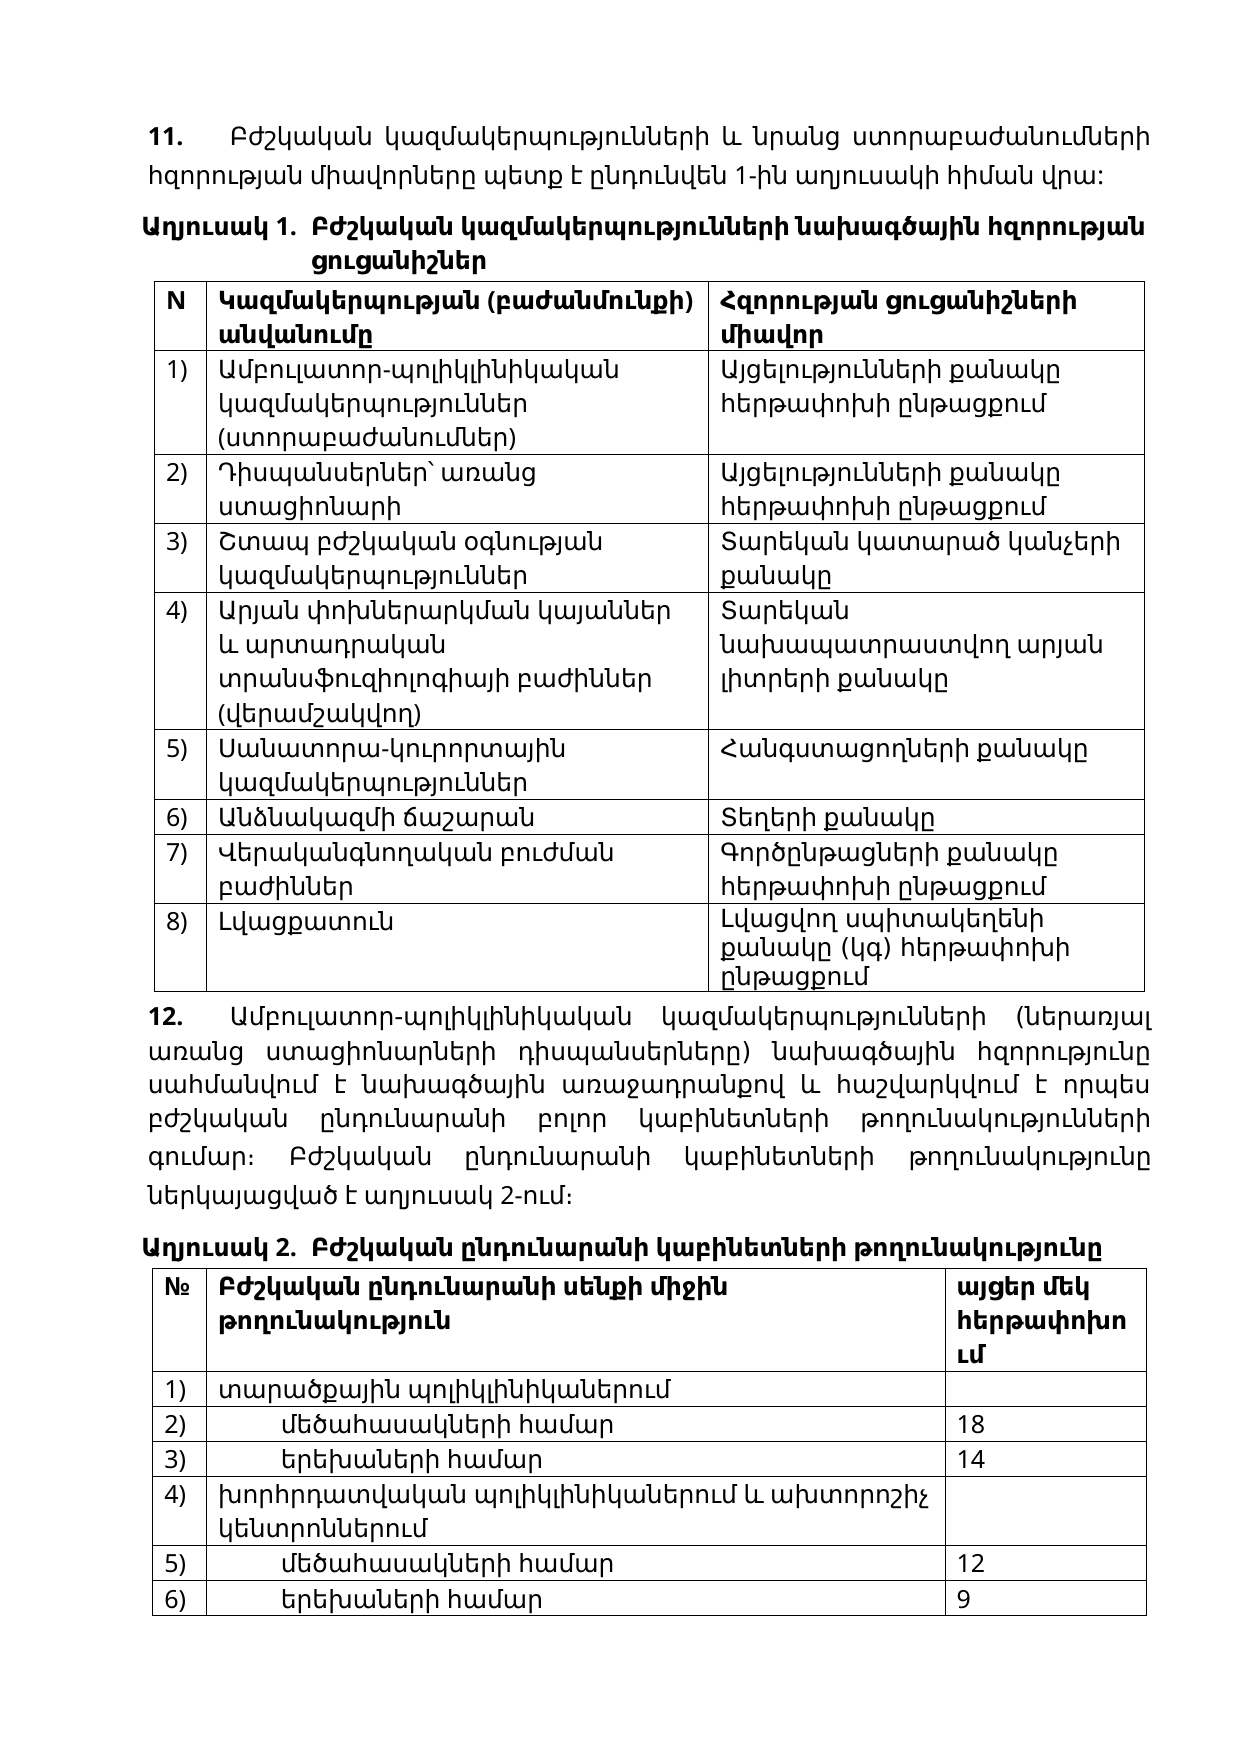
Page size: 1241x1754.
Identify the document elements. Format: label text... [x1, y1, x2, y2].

table_cell Տարեկան նախապատրաստվող արյան լիտրերի քանակը [709, 593, 1144, 729]
table_cell Արյան փոխներարկման կայաններ և արտադրական տրանսֆուզիոլոգիայի բաժիններ (վերամշակվող) [207, 593, 708, 729]
subtitle Բժշկական կազմակերպությունների նախագծային հզորության ցուցանիշներ [141, 209, 1152, 277]
text Բժշկական կազմակերպությունների և նրանց ստորաբաժանումների հզորության միավորները պետք է ընդունվեն 1-ին աղյուսակի հիման վրա: [148, 118, 1152, 191]
table_cell Հանգստացողների քանակը [709, 730, 1144, 798]
table_cell Ամբուլատոր-պոլիկլինիկական կազմակերպություններ (ստորաբաժանումներ) [207, 351, 708, 454]
table_cell 1) [155, 351, 206, 454]
table_cell Այցելությունների քանակը հերթափոխի ընթացքում [709, 351, 1144, 454]
table_cell 2) [155, 455, 206, 523]
table_header Կազմակերպության (բաժանմունքի) անվանումը [207, 282, 708, 350]
table_cell 8) [155, 904, 206, 991]
table_cell Լվացվող սպիտակեղենի քանակը (կգ) հերթափոխի ընթացքում [709, 904, 1144, 991]
table_cell 5) [155, 730, 206, 798]
table_header Հզորության ցուցանիշների միավոր [709, 282, 1144, 350]
table_header N [155, 282, 206, 350]
subtitle Բժշկական ընդունարանի կաբինետների թողունակությունը [141, 1229, 1152, 1263]
table_cell 1) [153, 1372, 206, 1406]
table_cell տարածքային պոլիկլինիկաներում [207, 1372, 945, 1406]
table_cell Սանատորա-կուրորտային կազմակերպություններ [207, 730, 708, 798]
table_cell 4) [155, 593, 206, 729]
table_cell մեծահասակների համար [207, 1407, 945, 1441]
table_cell խորհրդատվական պոլիկլինիկաներում և ախտորոշիչ կենտրոններում [207, 1477, 945, 1545]
table_cell Շտապ բժշկական օգնության կազմակերպություններ [207, 524, 708, 592]
table_cell Դիսպանսերներ՝ առանց ստացիոնարի [207, 455, 708, 523]
table_cell 6) [155, 800, 206, 833]
table_cell 3) [155, 524, 206, 592]
table_cell 3) [153, 1442, 206, 1476]
table_cell 9 [946, 1581, 1146, 1615]
table_cell [946, 1372, 1146, 1406]
table_cell Լվացքատուն [207, 904, 708, 991]
table_header № [153, 1269, 206, 1371]
table_cell 18 [946, 1407, 1146, 1441]
table_cell մեծահասակների համար [207, 1546, 945, 1580]
table_cell 2) [153, 1407, 206, 1441]
table_cell [946, 1477, 1146, 1545]
table_cell 5) [153, 1546, 206, 1580]
table_cell 4) [153, 1477, 206, 1545]
table_cell Վերականգնողական բուժման բաժիններ [207, 835, 708, 903]
table_cell երեխաների համար [207, 1442, 945, 1476]
table_header Բժշկական ընդունարանի սենքի միջին թողունակություն [207, 1269, 945, 1371]
table_cell Այցելությունների քանակը հերթափոխի ընթացքում [709, 455, 1144, 523]
table_cell Տարեկան կատարած կանչերի քանակը [709, 524, 1144, 592]
table_cell 7) [155, 835, 206, 903]
table_cell երեխաների համար [207, 1581, 945, 1615]
table_cell 14 [946, 1442, 1146, 1476]
table_cell 12 [946, 1546, 1146, 1580]
table_cell Անձնակազմի ճաշարան [207, 800, 708, 833]
table_cell 6) [153, 1581, 206, 1615]
table_cell Գործընթացների քանակը հերթափոխի ընթացքում [709, 835, 1144, 903]
table_cell Տեղերի քանակը [709, 800, 1144, 833]
table_header այցեր մեկ հերթափոխում [946, 1269, 1146, 1371]
text Ամբուլատոր-պոլիկլինիկական կազմակերպությունների (ներառյալ առանց ստացիոնարների դիսպանսերները) նախագծային հզորությունը սահմանվում է նախագծային առաջադրանքով և հաշվարկվում է որպես բժշկական ընդունարանի բոլոր կաբինետների թողունակությունների գումար։ Բժշկական ընդունարանի կաբինետների թողունակությունը ներկայացված է աղյուսակ 2-ում։ [148, 998, 1152, 1212]
